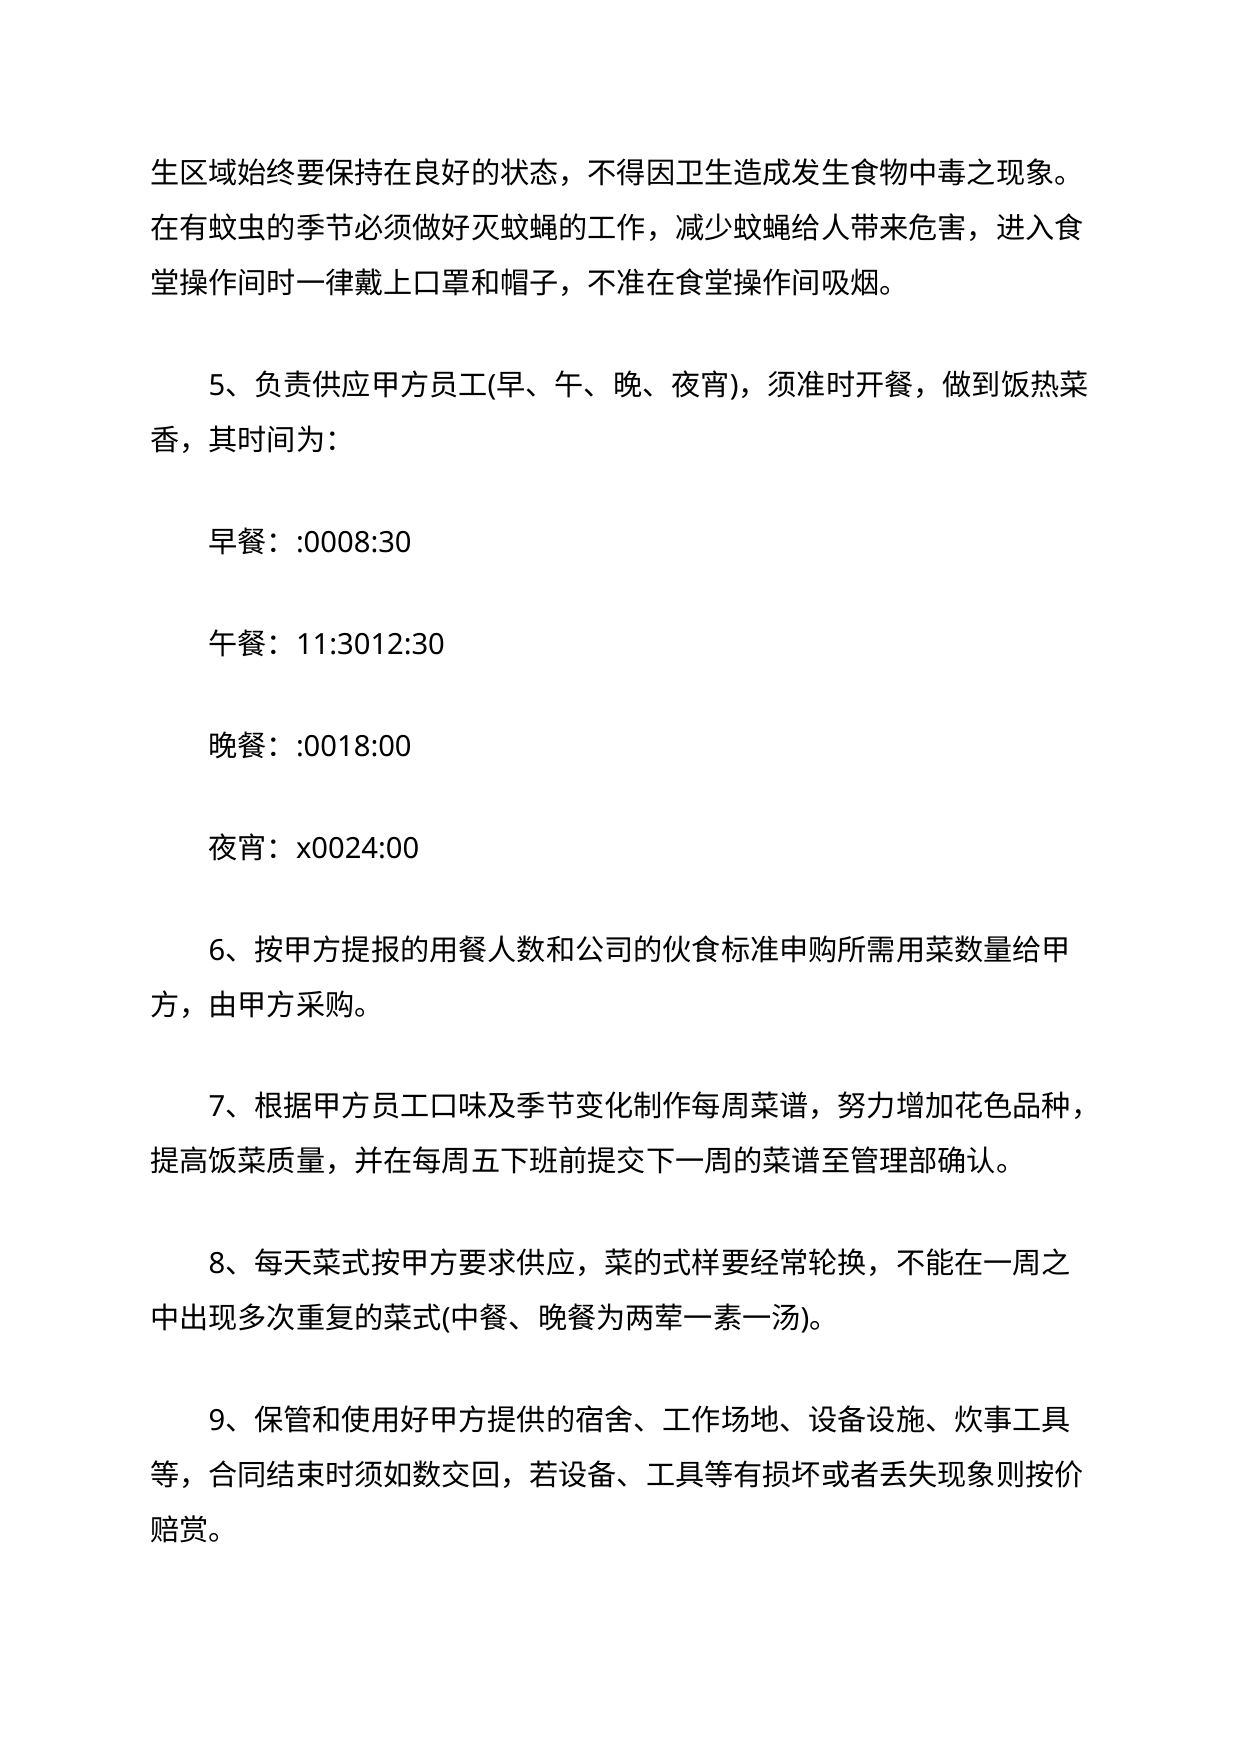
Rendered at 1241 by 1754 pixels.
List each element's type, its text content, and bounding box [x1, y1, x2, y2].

text 6、按甲方提报的用餐人数和公司的伙食标准申购所需用菜数量给甲方，由甲方采购。 [150, 926, 1090, 1023]
text 9、保管和使用好甲方提供的宿舍、工作场地、设备设施、炊事工具等，合同结束时须如数交回，若设备、工具等有损坏或者丢失现象则按价赔赏。 [150, 1397, 1090, 1549]
text 夜宵：x0024:00 [150, 824, 1090, 867]
text 8、每天菜式按甲方要求供应，菜的式样要经常轮换，不能在一周之中出现多次重复的菜式(中餐、晚餐为两荤一素一汤)。 [150, 1240, 1090, 1337]
text 午餐：11:3012:30 [150, 620, 1090, 663]
text 晚餐：:0018:00 [150, 722, 1090, 765]
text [150, 150, 1090, 302]
text 7、根据甲方员工口味及季节变化制作每周菜谱，努力增加花色品种，提高饭菜质量，并在每周五下班前提交下一周的菜谱至管理部确认。 [150, 1083, 1090, 1180]
text 早餐：:0008:30 [150, 518, 1090, 561]
text 5、负责供应甲方员工(早、午、晚、夜宵)，须准时开餐，做到饭热菜香，其时间为： [150, 362, 1090, 459]
